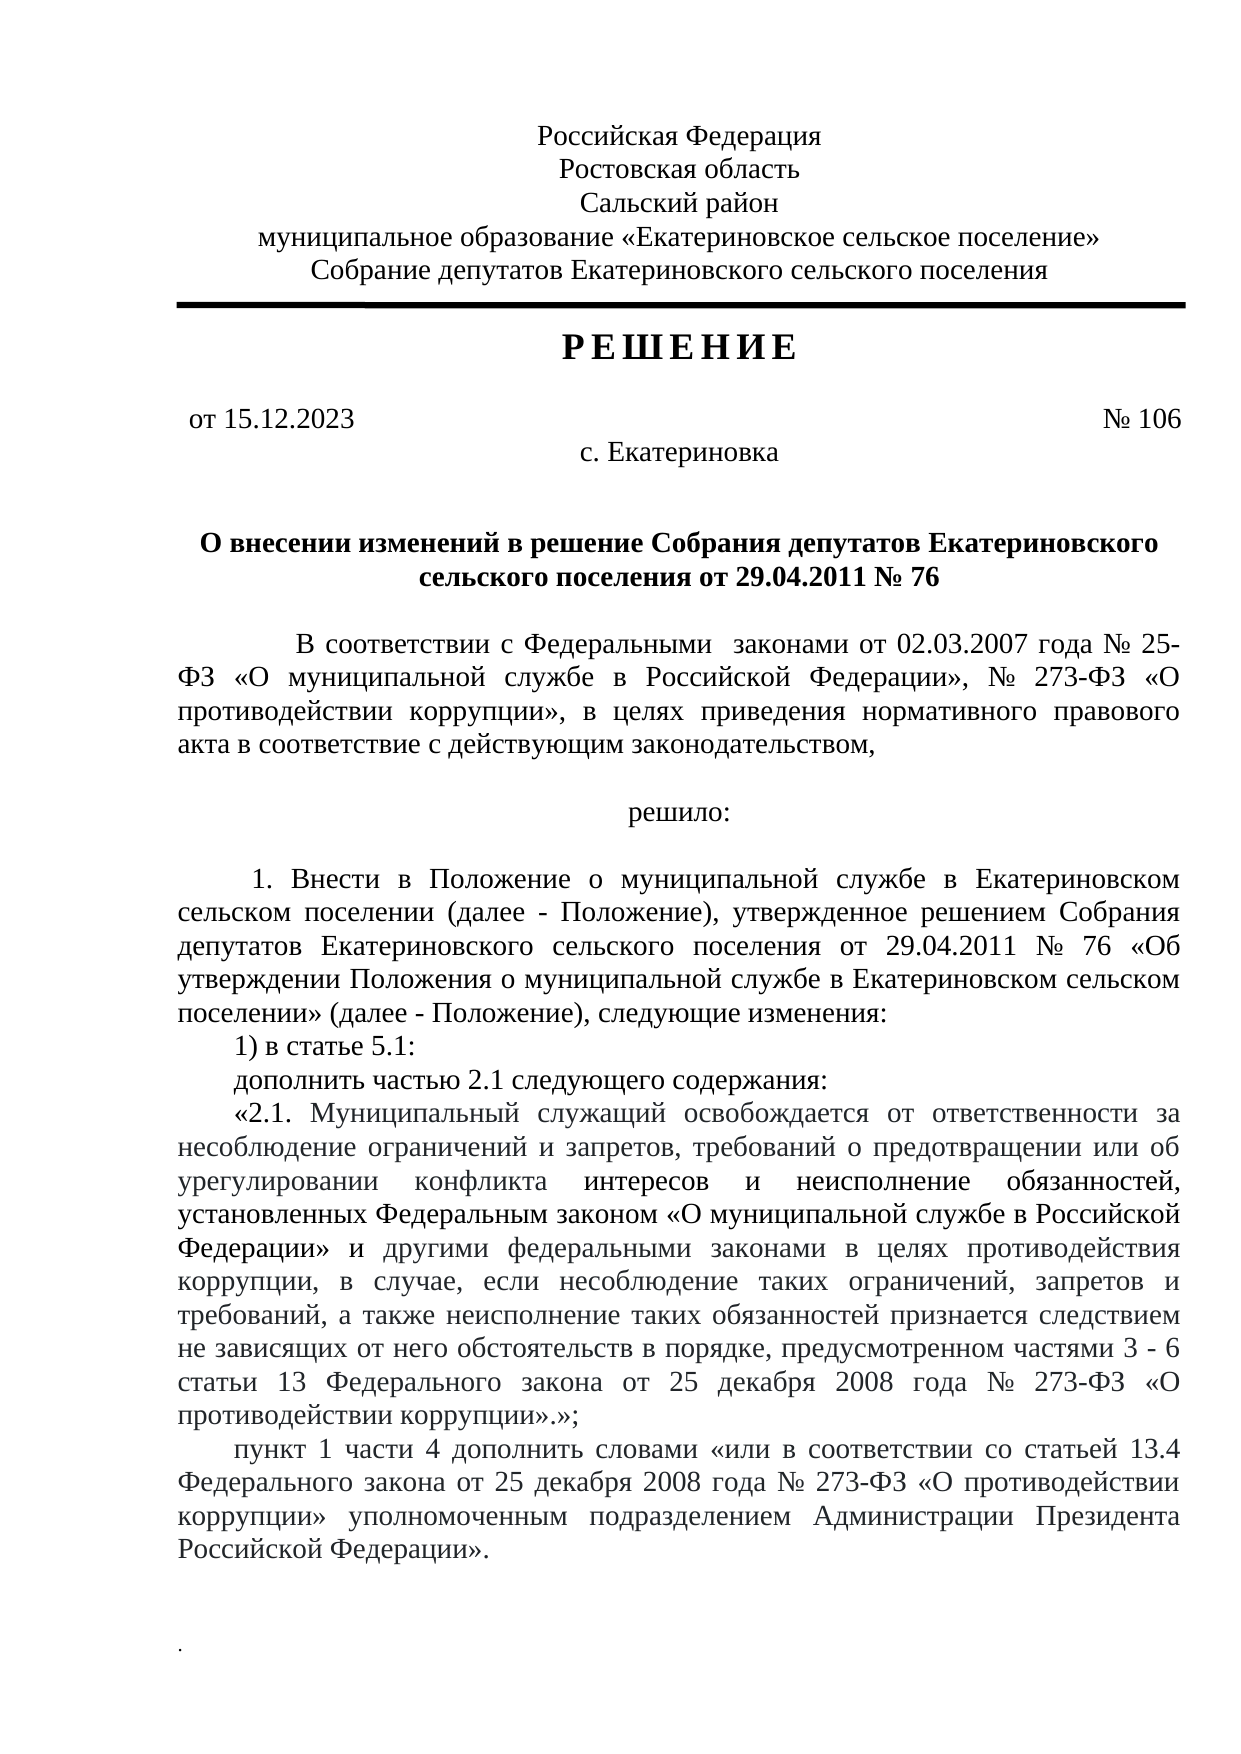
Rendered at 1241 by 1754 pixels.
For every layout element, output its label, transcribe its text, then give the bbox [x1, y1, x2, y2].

table_cell с. Екатериновка [177, 434, 1181, 468]
text муниципальное образование «Екатериновское сельское поселение» [177, 219, 1181, 252]
text О внесении изменений в решение Собрания депутатов Екатериновского сельского поселения от 29.04.2011 № 76 [177, 525, 1181, 592]
text пункт 1 части 4 дополнить словами «или в соответствии со статьей 13.4 Федерального закона от 25 декабря 2008 года № 273-ФЗ «О противодействии коррупции» уполномоченным подразделением Администрации Президента Российской Федерации». [177, 1431, 1181, 1565]
text 1. Внести в Положение о муниципальной службе в Екатериновском сельском поселении (далее - Положение), утвержденное решением Собрания депутатов Екатериновского сельского поселения от 29.04.2011 № 76 «Об утверждении Положения о муниципальной службе в Екатериновском сельском поселении» (далее - Положение), следующие изменения: [177, 861, 1181, 1028]
text В соответствии с Федеральными законами от 02.03.2007 года № 25-ФЗ «О муниципальной службе в Российской Федерации», № 273-ФЗ «О противодействии коррупции», в целях приведения нормативного правового акта в соответствие с действующим законодательством, [177, 626, 1181, 760]
text Сальский район [177, 185, 1181, 219]
text решило: [177, 794, 1181, 827]
text «2.1. Муниципальный служащий освобождается от ответственности за несоблюдение ограничений и запретов, требований о предотвращении или об урегулировании конфликта интересов и неисполнение обязанностей, установленных Федеральным законом «О муниципальной службе в Российской Федерации» и другими федеральными законами в целях противодействия коррупции, в случае, если несоблюдение таких ограничений, запретов и требований, а также неисполнение таких обязанностей признается следствием не зависящих от него обстоятельств в порядке, предусмотренном частями 3 - 6 статьи 13 Федерального закона от 25 декабря 2008 года № 273-ФЗ «О противодействии коррупции».»; [177, 1096, 1181, 1431]
table_header № 106 [671, 401, 1181, 434]
text 1) в статье 5.1: [177, 1028, 1181, 1062]
text дополнить частью 2.1 следующего содержания: [177, 1062, 1181, 1096]
text Собрание депутатов Екатериновского сельского поселения [177, 252, 1181, 286]
text Российская Федерация [177, 118, 1181, 152]
table_header от 15.12.2023 [177, 401, 671, 434]
text РЕШЕНИЕ [177, 324, 1181, 367]
text Ростовская область [177, 152, 1181, 185]
